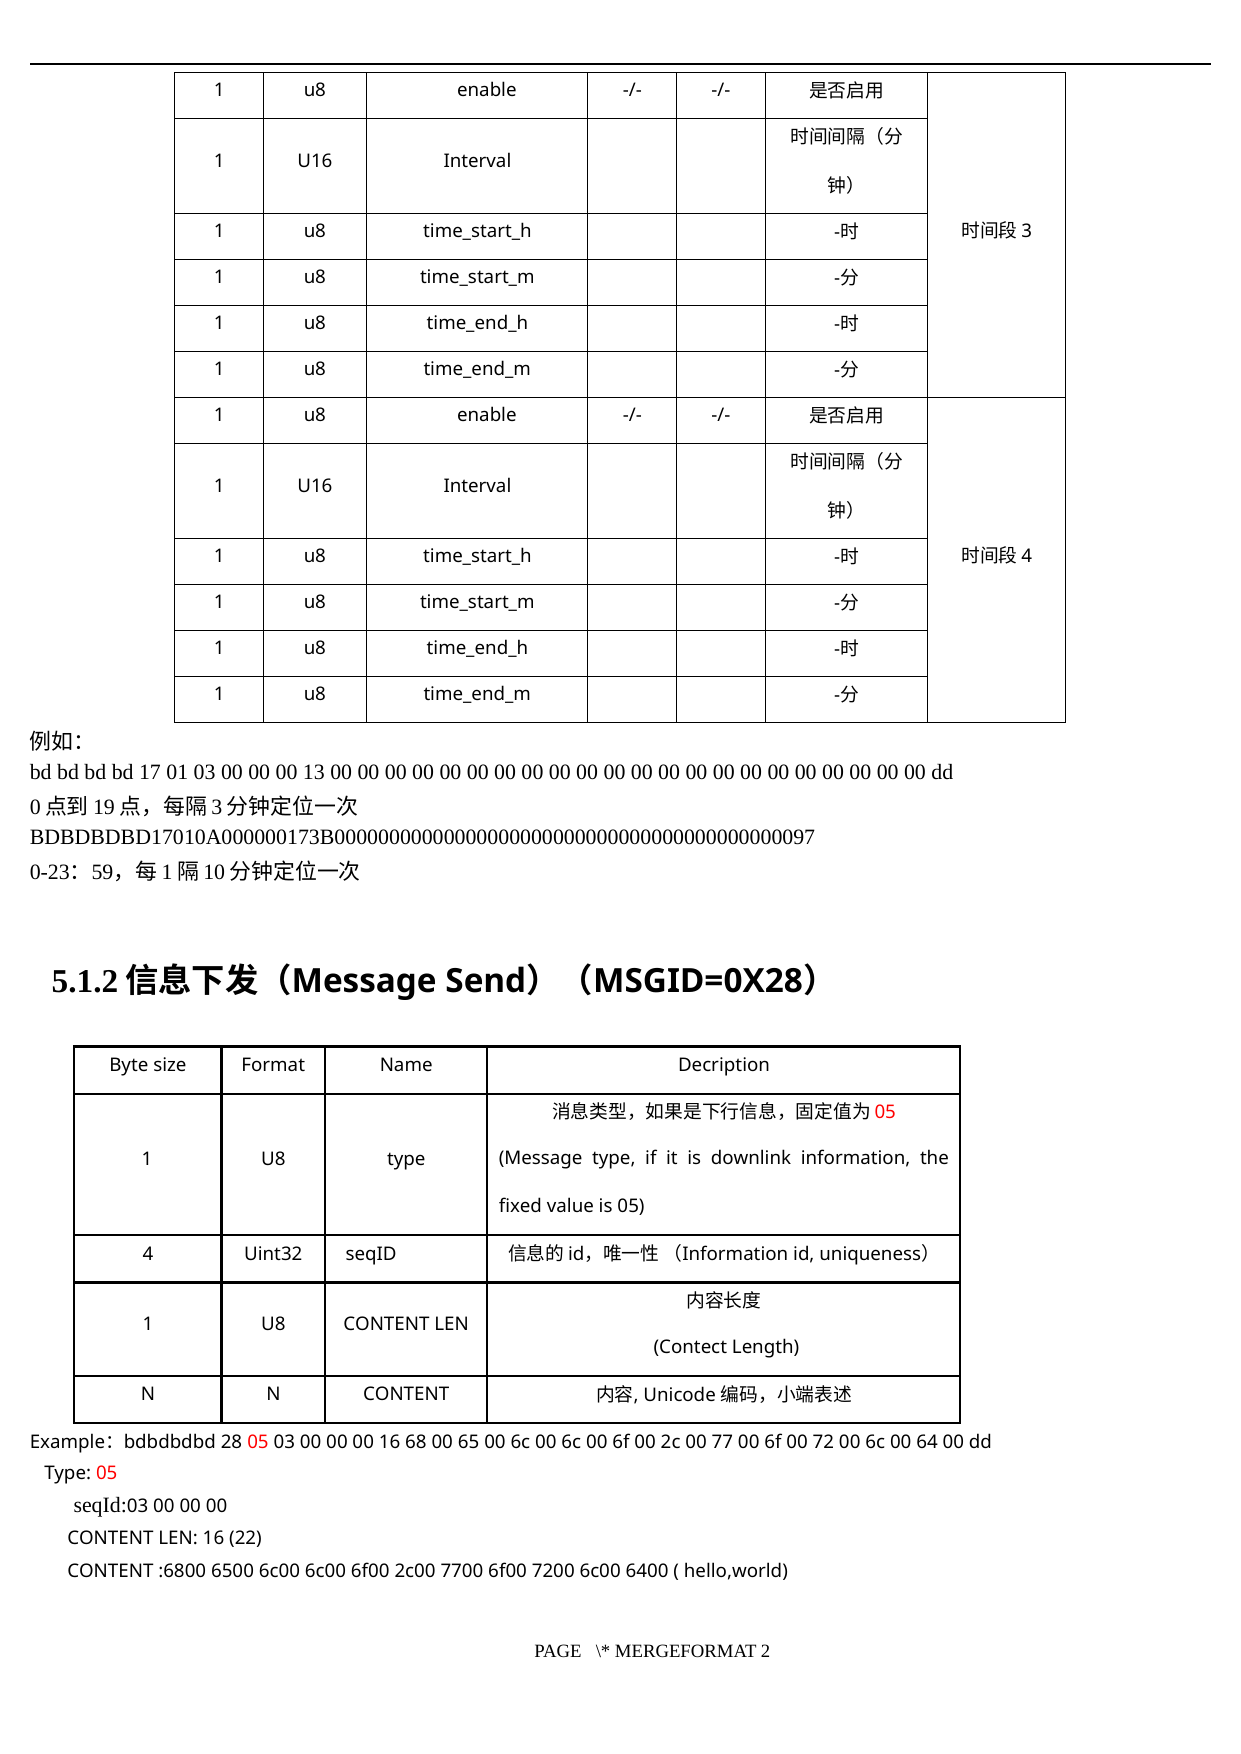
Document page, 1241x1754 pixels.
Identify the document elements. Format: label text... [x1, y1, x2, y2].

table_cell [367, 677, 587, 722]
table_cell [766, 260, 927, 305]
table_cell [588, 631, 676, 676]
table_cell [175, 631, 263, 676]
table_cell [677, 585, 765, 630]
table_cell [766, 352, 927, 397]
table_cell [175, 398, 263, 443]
table_cell enable [367, 73, 587, 118]
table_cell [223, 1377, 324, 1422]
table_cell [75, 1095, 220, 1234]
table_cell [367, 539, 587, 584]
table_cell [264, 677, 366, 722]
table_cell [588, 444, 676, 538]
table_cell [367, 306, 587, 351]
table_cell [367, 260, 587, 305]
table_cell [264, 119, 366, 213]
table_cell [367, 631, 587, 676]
text Example：bdbdbdbd 28 05 03 00 00 00 16 68 00 65 00 6c 00 6c 00 6f 00 2c 00 77 00 6f 00 72 00 6c 00 64 00 dd [29, 1424, 1211, 1456]
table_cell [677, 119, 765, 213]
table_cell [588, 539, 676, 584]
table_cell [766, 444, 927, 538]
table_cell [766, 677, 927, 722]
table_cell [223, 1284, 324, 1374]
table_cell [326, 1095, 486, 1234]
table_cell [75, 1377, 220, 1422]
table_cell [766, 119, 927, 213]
text seqId:03 00 00 00 [29, 1489, 1211, 1521]
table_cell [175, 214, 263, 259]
text 5.1.2信息下发（Message Send）（MSGID=0X28） [51, 945, 1189, 1010]
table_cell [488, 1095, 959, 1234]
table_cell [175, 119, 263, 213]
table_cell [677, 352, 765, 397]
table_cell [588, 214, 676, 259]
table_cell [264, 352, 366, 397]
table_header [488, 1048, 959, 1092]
table_cell 1 [175, 73, 263, 118]
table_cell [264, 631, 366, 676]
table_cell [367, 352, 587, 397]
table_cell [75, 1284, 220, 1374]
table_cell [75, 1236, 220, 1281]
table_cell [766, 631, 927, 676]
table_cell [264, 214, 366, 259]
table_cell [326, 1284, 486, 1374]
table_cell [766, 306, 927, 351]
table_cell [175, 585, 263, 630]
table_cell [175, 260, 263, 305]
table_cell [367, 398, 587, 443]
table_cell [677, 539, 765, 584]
text CONTENT LEN: 16 (22) [29, 1521, 1211, 1554]
text Type: 05 [29, 1456, 1211, 1489]
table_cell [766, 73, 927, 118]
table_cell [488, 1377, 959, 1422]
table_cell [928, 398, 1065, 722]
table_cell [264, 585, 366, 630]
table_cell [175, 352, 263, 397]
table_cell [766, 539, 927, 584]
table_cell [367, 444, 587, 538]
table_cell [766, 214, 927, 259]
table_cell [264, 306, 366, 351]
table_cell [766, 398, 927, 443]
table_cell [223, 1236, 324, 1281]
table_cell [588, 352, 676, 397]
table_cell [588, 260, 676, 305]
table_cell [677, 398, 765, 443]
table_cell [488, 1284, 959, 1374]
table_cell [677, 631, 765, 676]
text 0点到19点，每隔3分钟定位一次 [29, 788, 1211, 821]
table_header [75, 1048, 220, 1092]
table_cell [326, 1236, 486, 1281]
text CONTENT :6800 6500 6c00 6c00 6f00 2c00 7700 6f00 7200 6c00 6400 ( hello,world) [29, 1554, 1211, 1586]
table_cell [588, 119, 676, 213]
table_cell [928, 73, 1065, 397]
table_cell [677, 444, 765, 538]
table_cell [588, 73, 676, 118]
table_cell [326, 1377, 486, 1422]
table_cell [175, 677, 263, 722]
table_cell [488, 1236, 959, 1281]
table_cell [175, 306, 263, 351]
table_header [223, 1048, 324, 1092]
text BDBDBDBD17010A000000173B00000000000000000000000000000000000000000097 [29, 821, 1211, 853]
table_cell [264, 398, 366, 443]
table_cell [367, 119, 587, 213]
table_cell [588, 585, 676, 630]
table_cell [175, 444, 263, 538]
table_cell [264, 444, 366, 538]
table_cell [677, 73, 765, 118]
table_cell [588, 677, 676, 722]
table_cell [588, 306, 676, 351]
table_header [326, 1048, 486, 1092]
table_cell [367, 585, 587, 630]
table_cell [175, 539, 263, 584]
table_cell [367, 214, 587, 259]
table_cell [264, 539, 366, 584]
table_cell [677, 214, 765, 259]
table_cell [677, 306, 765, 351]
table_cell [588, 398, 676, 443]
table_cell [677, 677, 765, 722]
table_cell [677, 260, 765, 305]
text bd bd bd bd 17 01 03 00 00 00 13 00 00 00 00 00 00 00 00 00 00 00 00 00 00 00 00 00 00 00 00 00 00 dd [29, 756, 1211, 788]
text 例如： [29, 723, 1211, 756]
table_cell u8 [264, 73, 366, 118]
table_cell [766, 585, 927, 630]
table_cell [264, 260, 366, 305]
text 0-23：59，每1隔10分钟定位一次 [29, 853, 1211, 886]
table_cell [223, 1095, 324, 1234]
